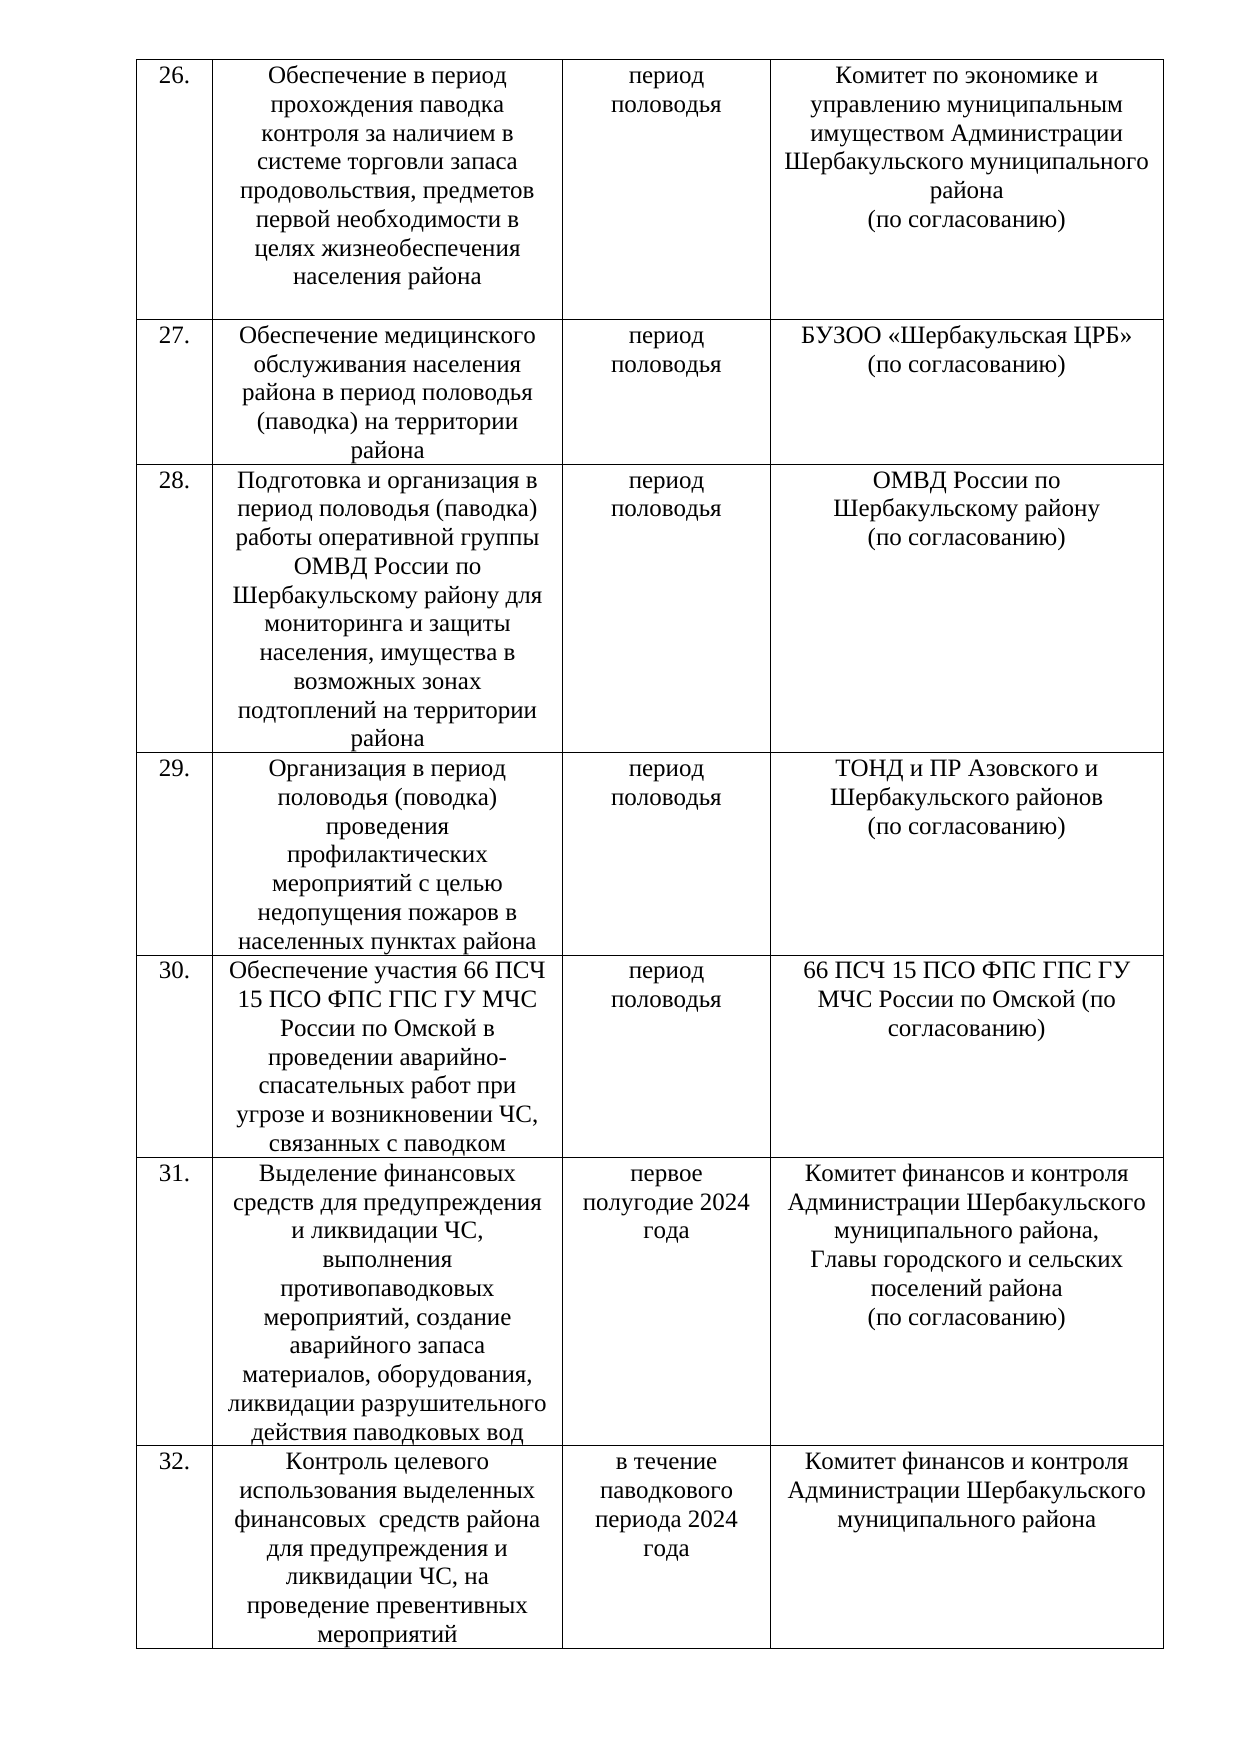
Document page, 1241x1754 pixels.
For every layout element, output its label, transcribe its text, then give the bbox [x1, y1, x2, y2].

table_cell 32. [137, 1446, 212, 1648]
table_cell Контроль целевого использования выделенных финансовых средств района для предупреждения и ликвидации ЧС, на проведение превентивных мероприятий [213, 1446, 562, 1648]
table_cell период половодья [563, 465, 770, 752]
table_cell Комитет по экономике и управлению муниципальным имуществом Администрации Шербакульского муниципального района (по согласованию) [771, 60, 1163, 319]
table_cell период половодья [563, 956, 770, 1157]
table_cell 26. [137, 60, 212, 319]
table_cell период половодья [563, 753, 770, 954]
table_cell в течение паводкового периода 2024 года [563, 1446, 770, 1648]
table_cell Организация в период половодья (поводка) проведения профилактических мероприятий с целью недопущения пожаров в населенных пунктах района [213, 753, 562, 954]
table_cell период половодья [563, 60, 770, 319]
table_cell 30. [137, 956, 212, 1157]
table_cell Комитет финансов и контроля Администрации Шербакульского муниципального района [771, 1446, 1163, 1648]
table_cell ОМВД России по Шербакульскому району (по согласованию) [771, 465, 1163, 752]
table_cell Подготовка и организация в период половодья (паводка) работы оперативной группы ОМВД России по Шербакульскому району для мониторинга и защиты населения, имущества в возможных зонах подтоплений на территории района [213, 465, 562, 752]
table_cell 31. [137, 1158, 212, 1445]
table_cell первое полугодие 2024 года [563, 1158, 770, 1445]
table_cell Обеспечение медицинского обслуживания населения района в период половодья (паводка) на территории района [213, 320, 562, 464]
table_cell 66 ПСЧ 15 ПСО ФПС ГПС ГУ МЧС России по Омской (по согласованию) [771, 956, 1163, 1157]
table_cell Комитет финансов и контроля Администрации Шербакульского муниципального района, Главы городского и сельских поселений района (по согласованию) [771, 1158, 1163, 1445]
table_cell Выделение финансовых средств для предупреждения и ликвидации ЧС, выполнения противопаводковых мероприятий, создание аварийного запаса материалов, оборудования, ликвидации разрушительного действия паводковых вод [213, 1158, 562, 1445]
table_cell период половодья [563, 320, 770, 464]
table_cell 28. [137, 465, 212, 752]
table_cell 27. [137, 320, 212, 464]
table_cell Обеспечение в период прохождения паводка контроля за наличием в системе торговли запаса продовольствия, предметов первой необходимости в целях жизнеобеспечения населения района [213, 60, 562, 319]
table_cell ТОНД и ПР Азовского и Шербакульского районов (по согласованию) [771, 753, 1163, 954]
table_cell Обеспечение участия 66 ПСЧ 15 ПСО ФПС ГПС ГУ МЧС России по Омской в проведении аварийно-спасательных работ при угрозе и возникновении ЧС, связанных с паводком [213, 956, 562, 1157]
table_cell 29. [137, 753, 212, 954]
table_cell БУЗОО «Шербакульская ЦРБ» (по согласованию) [771, 320, 1163, 464]
